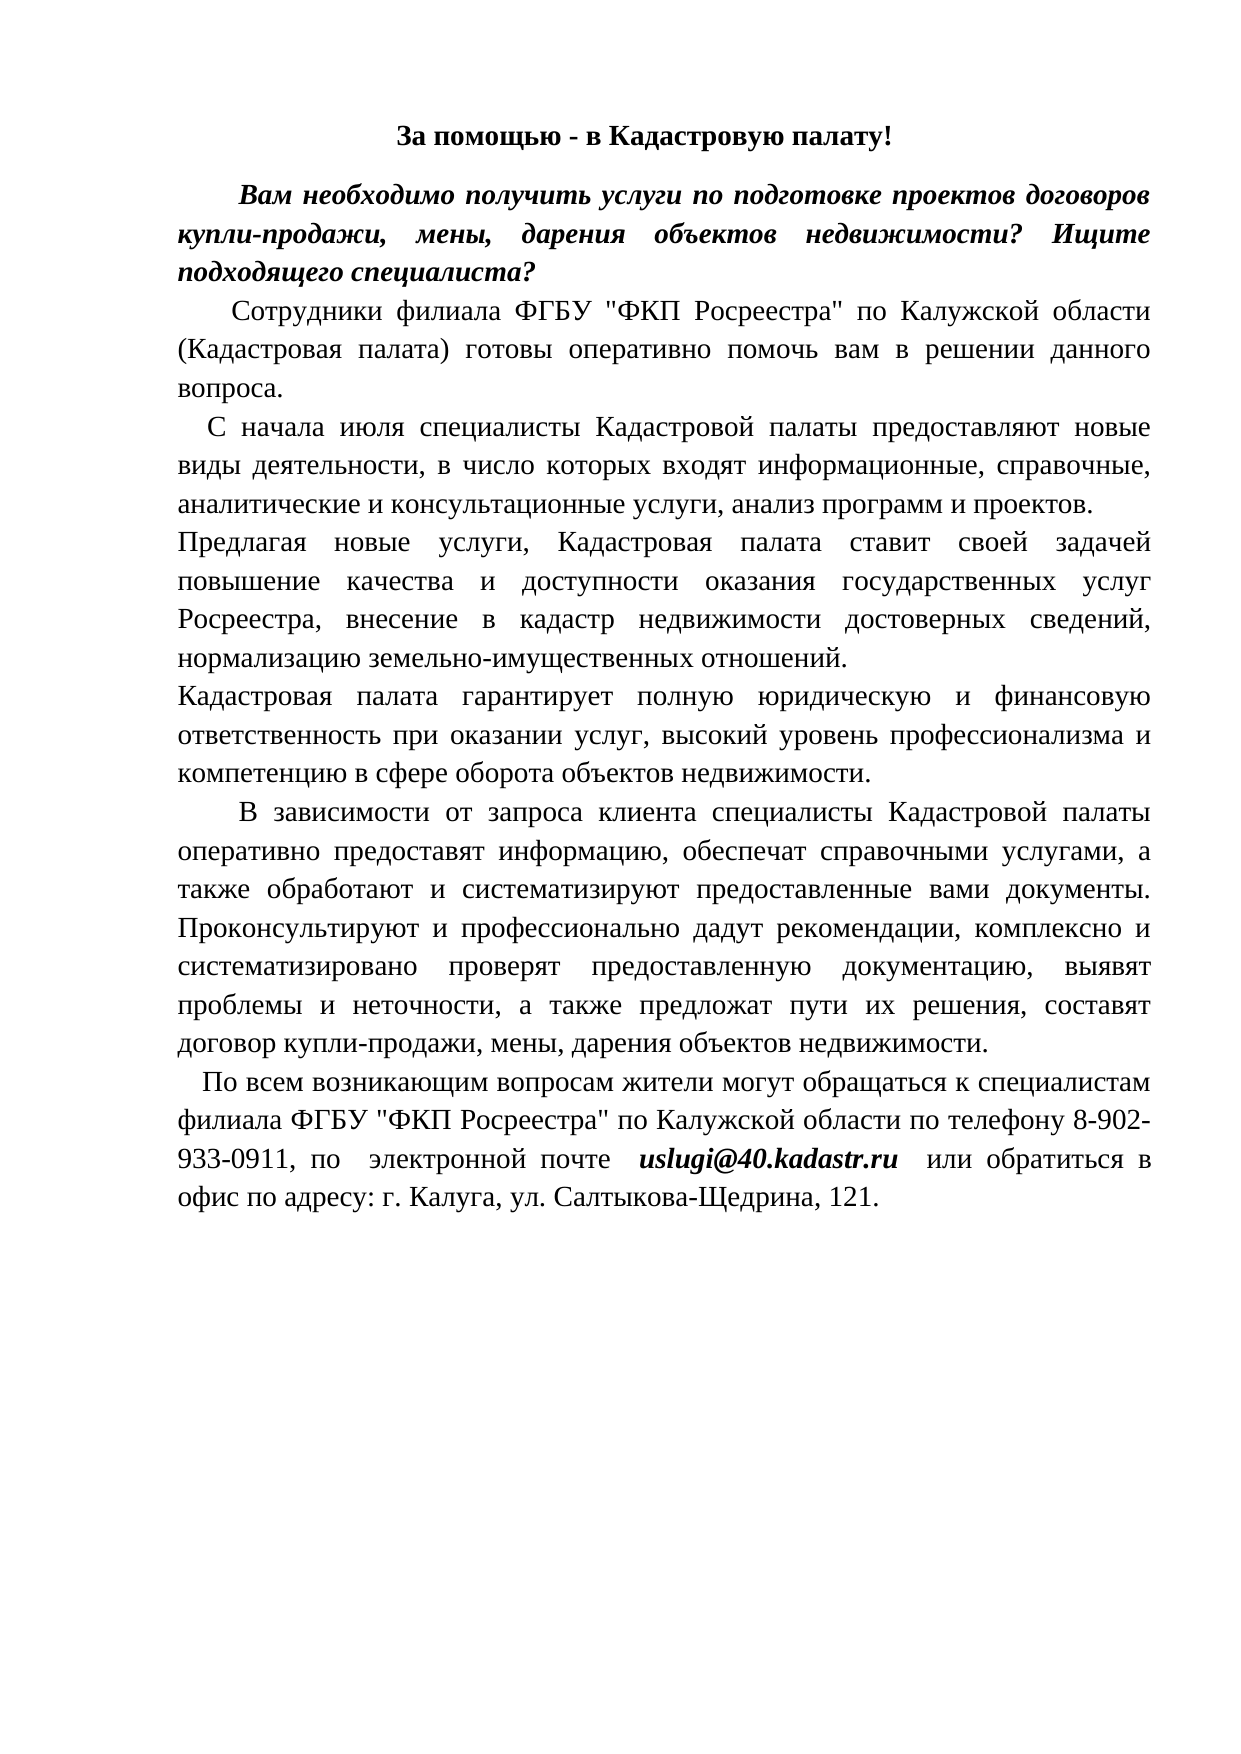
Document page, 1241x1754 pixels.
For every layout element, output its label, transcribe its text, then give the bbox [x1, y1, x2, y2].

text Кадастровая палата гарантирует полную юридическую и финансовую ответственность при оказании услуг, высокий уровень профессионализма и компетенцию в сфере оборота объектов недвижимости. [177, 678, 1152, 789]
text Вам необходимо получить услуги по подготовке проектов договоров купли-продажи, мены, дарения объектов недвижимости? Ищите подходящего специалиста? [177, 177, 1152, 288]
text С начала июля специалисты Кадастровой палаты предоставляют новые виды деятельности, в число которых входят информационные, справочные, аналитические и консультационные услуги, анализ программ и проектов. [177, 409, 1152, 519]
text Сотрудники филиала ФГБУ "ФКП Росреестра" по Калужской области (Кадастровая палата) готовы оперативно помочь вам в решении данного вопроса. [177, 293, 1152, 404]
text За помощью - в Кадастровую палату! [177, 118, 1152, 152]
text Предлагая новые услуги, Кадастровая палата ставит своей задачей повышение качества и доступности оказания государственных услуг Росреестра, внесение в кадастр недвижимости достоверных сведений, нормализацию земельно-имущественных отношений. [177, 524, 1152, 673]
text В зависимости от запроса клиента специалисты Кадастровой палаты оперативно предоставят информацию, обеспечат справочными услугами, а также обработают и систематизируют предоставленные вами документы. Проконсультируют и профессионально дадут рекомендации, комплексно и систематизировано проверят предоставленную документацию, выявят проблемы и неточности, а также предложат пути их решения, составят договор купли-продажи, мены, дарения объектов недвижимости. [177, 794, 1152, 1059]
text По всем возникающим вопросам жители могут обращаться к специалистам филиала ФГБУ "ФКП Росреестра" по Калужской области по телефону 8-902-933-0911, по электронной почте uslugi@40.kadastr.ru или обратиться в офис по адресу: г. Калуга, ул. Салтыкова-Щедрина, 121. [177, 1064, 1152, 1213]
